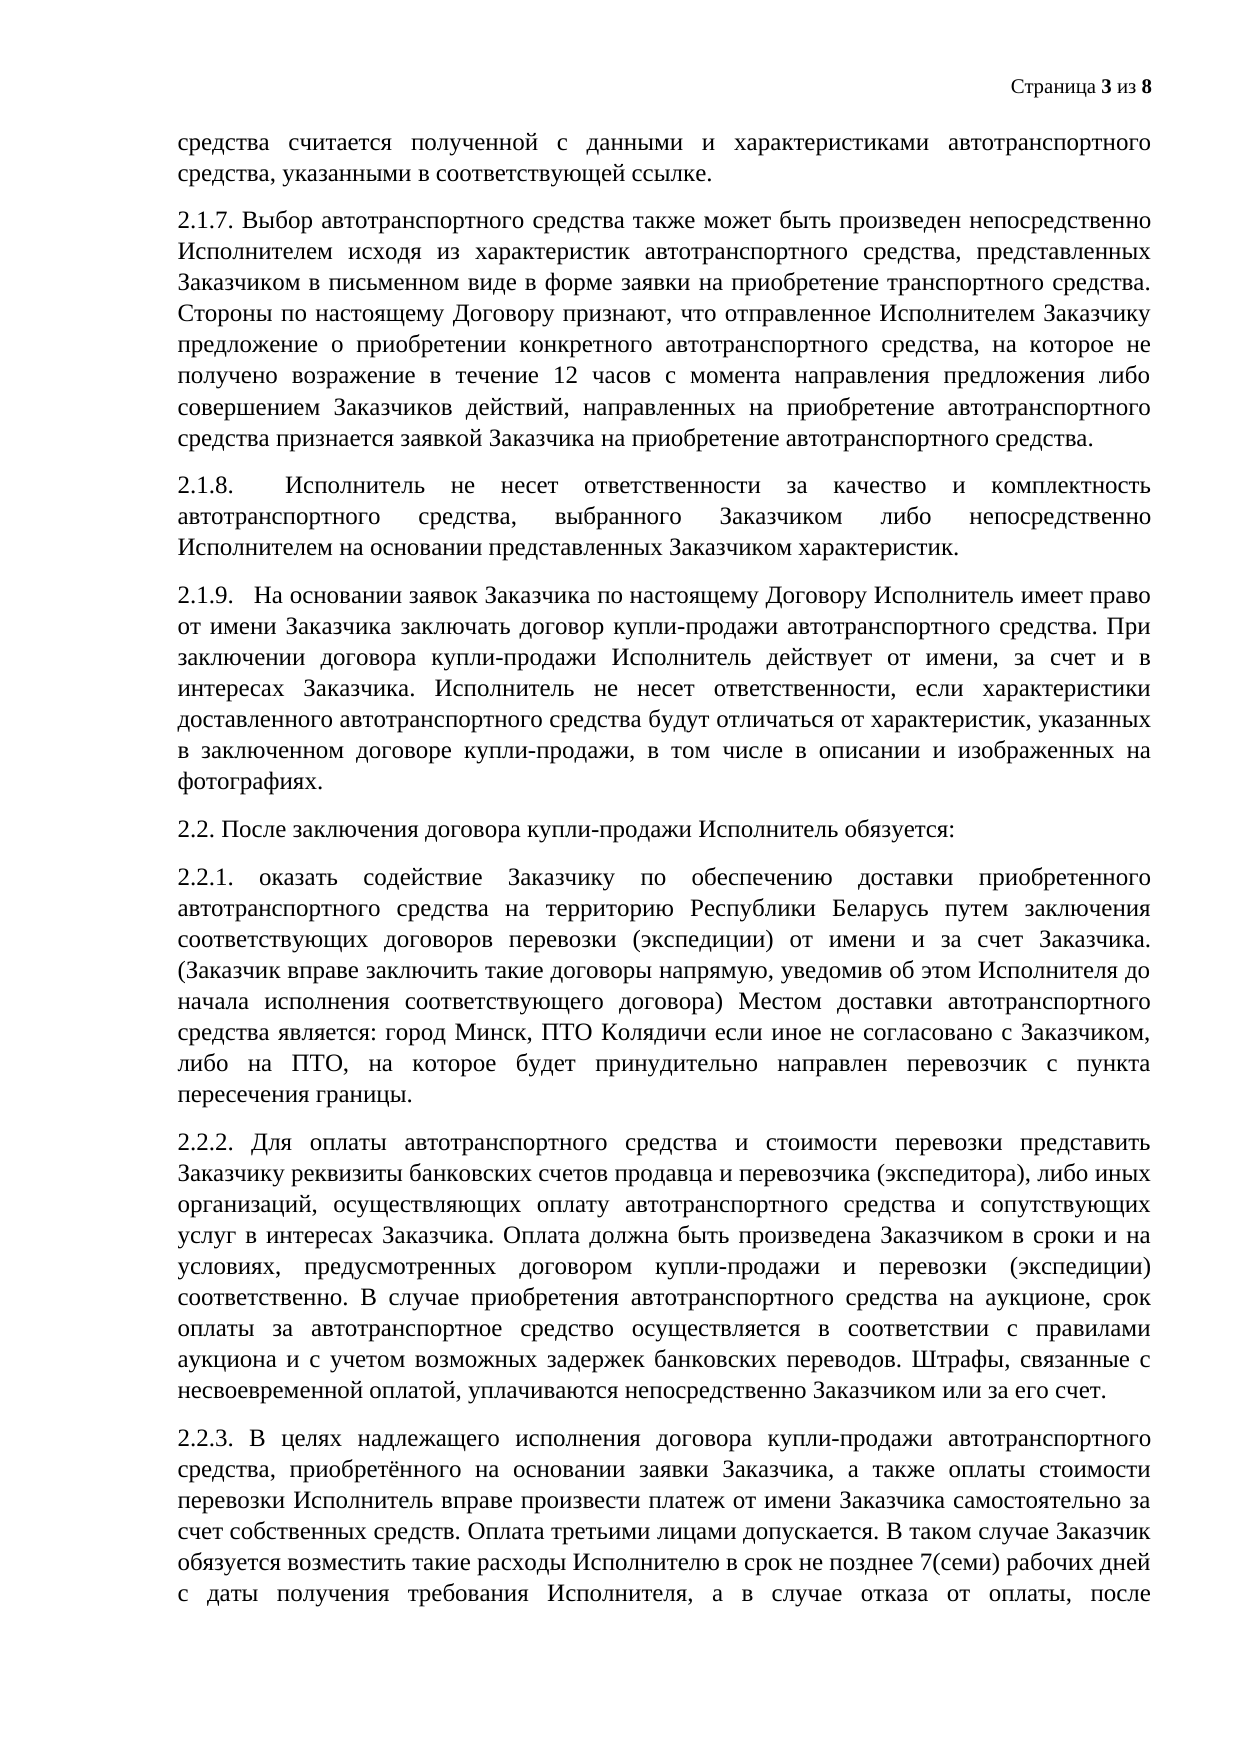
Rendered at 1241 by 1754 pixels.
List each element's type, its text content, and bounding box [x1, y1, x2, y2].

text 2.1.9. На основании заявок Заказчика по настоящему Договору Исполнитель имеет право от имени Заказчика заключать договор купли-продажи автотранспортного средства. При заключении договора купли-продажи Исполнитель действует от имени, за счет и в интересах Заказчика. Исполнитель не несет ответственности, если характеристики доставленного автотранспортного средства будут отличаться от характеристик, указанных в заключенном договоре купли-продажи, в том числе в описании и изображенных на фотографиях. [177, 580, 1152, 795]
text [177, 127, 1152, 186]
text 2.2. После заключения договора купли-продажи Исполнитель обязуется: [177, 814, 1152, 843]
text 2.2.1. оказать содействие Заказчику по обеспечению доставки приобретенного автотранспортного средства на территорию Республики Беларусь путем заключения соответствующих договоров перевозки (экспедиции) от имени и за счет Заказчика. (Заказчик вправе заключить такие договоры напрямую, уведомив об этом Исполнителя до начала исполнения соответствующего договора) Местом доставки автотранспортного средства является: город Минск, ПТО Колядичи если иное не согласовано с Заказчиком, либо на ПТО, на которое будет принудительно направлен перевозчик с пункта пересечения границы. [177, 862, 1152, 1108]
text 2.2.2. Для оплаты автотранспортного средства и стоимости перевозки представить Заказчику реквизиты банковских счетов продавца и перевозчика (экспедитора), либо иных организаций, осуществляющих оплату автотранспортного средства и сопутствующих услуг в интересах Заказчика. Оплата должна быть произведена Заказчиком в сроки и на условиях, предусмотренных договором купли-продажи и перевозки (экспедиции) соответственно. В случае приобретения автотранспортного средства на аукционе, срок оплаты за автотранспортное средство осуществляется в соответствии с правилами аукциона и с учетом возможных задержек банковских переводов. Штрафы, связанные с несвоевременной оплатой, уплачиваются непосредственно Заказчиком или за его счет. [177, 1127, 1152, 1404]
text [177, 1423, 1152, 1607]
text 2.1.7. Выбор автотранспортного средства также может быть произведен непосредственно Исполнителем исходя из характеристик автотранспортного средства, представленных Заказчиком в письменном виде в форме заявки на приобретение транспортного средства. Стороны по настоящему Договору признают, что отправленное Исполнителем Заказчику предложение о приобретении конкретного автотранспортного средства, на которое не получено возражение в течение 12 часов с момента направления предложения либо совершением Заказчиков действий, направленных на приобретение автотранспортного средства признается заявкой Заказчика на приобретение автотранспортного средства. [177, 205, 1152, 451]
text 2.1.8. Исполнитель не несет ответственности за качество и комплектность автотранспортного средства, выбранного Заказчиком либо непосредственно Исполнителем на основании представленных Заказчиком характеристик. [177, 470, 1152, 561]
